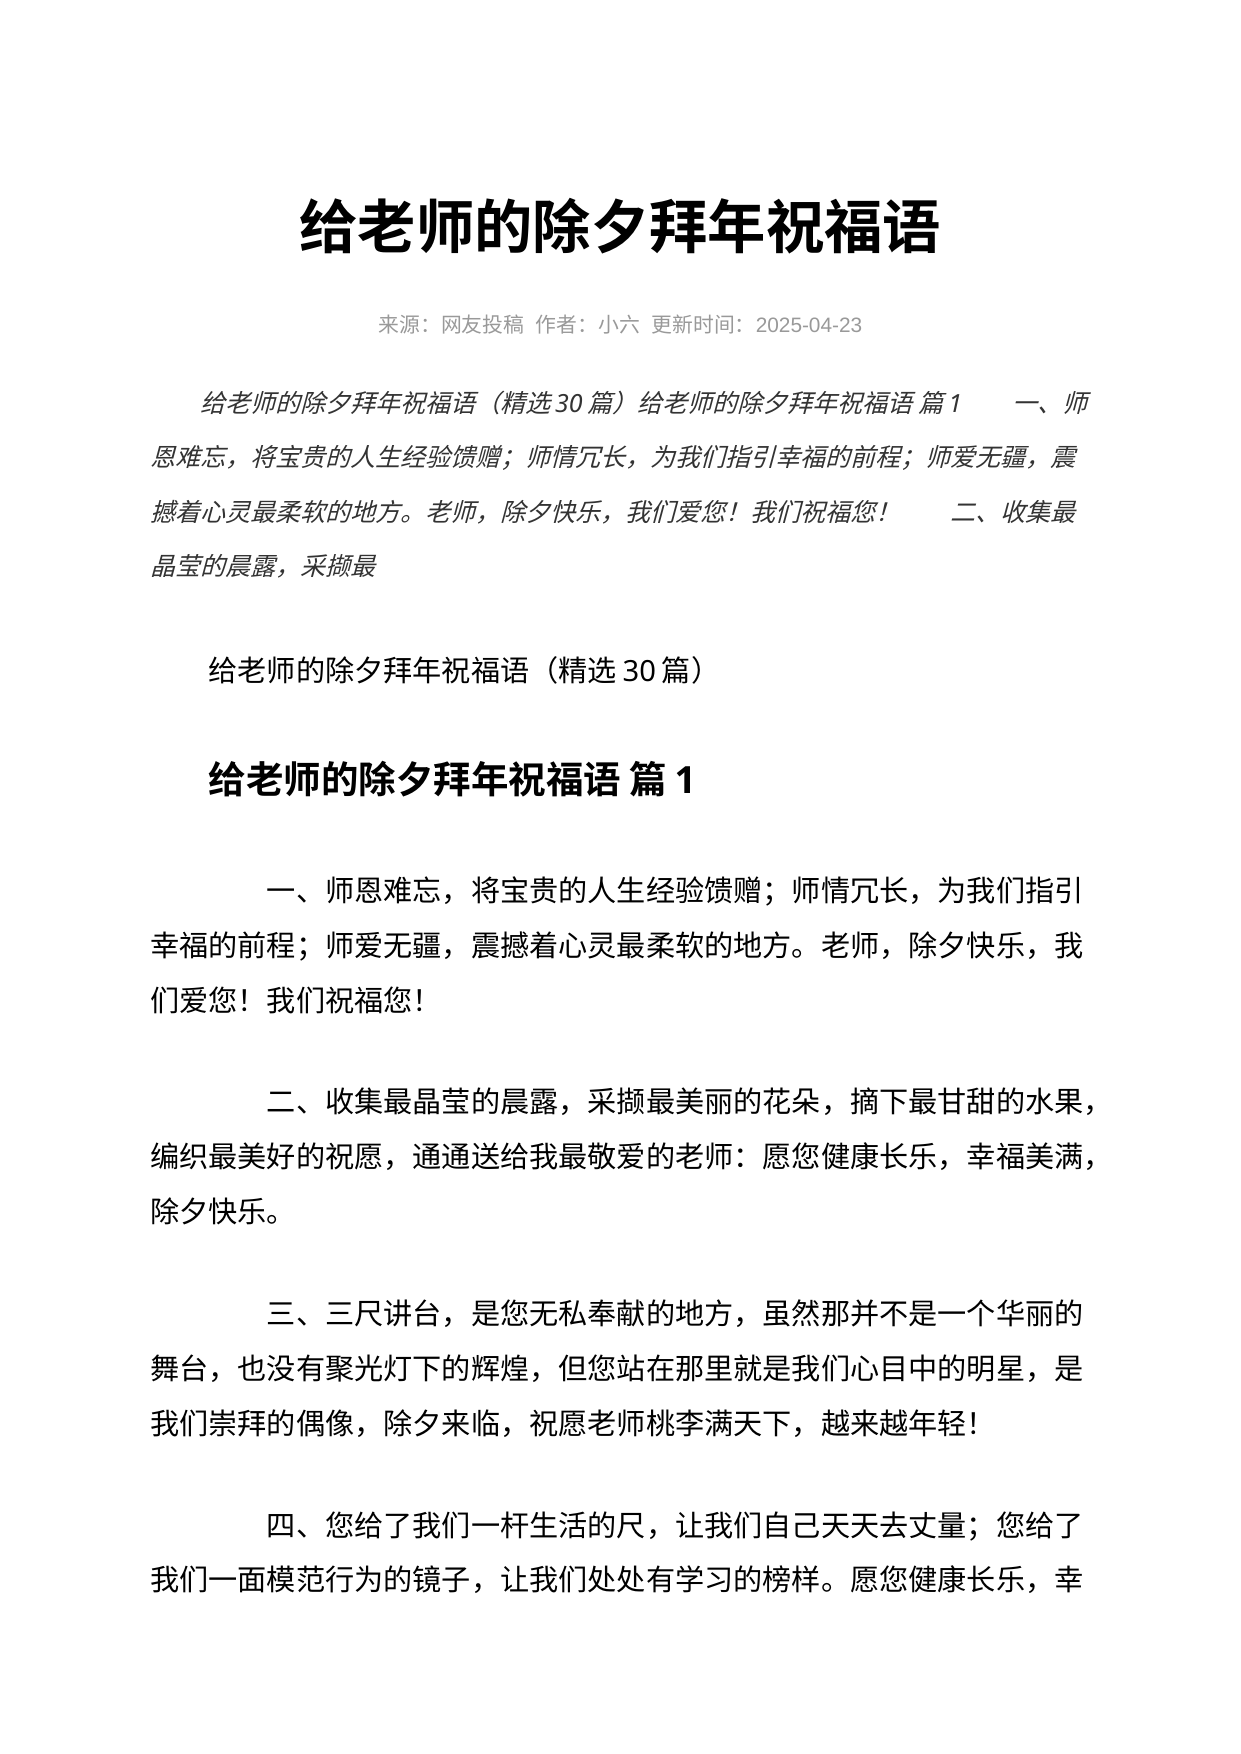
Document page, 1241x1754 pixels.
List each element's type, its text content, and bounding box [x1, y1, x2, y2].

text 来源：网友投稿 作者：小六 更新时间：2025-04-23 [150, 313, 1090, 337]
text 给老师的除夕拜年祝福语（精选30篇） [150, 648, 1090, 690]
text 二、收集最晶莹的晨露，采撷最美丽的花朵，摘下最甘甜的水果，编织最美好的祝愿，通通送给我最敬爱的老师：愿您健康长乐，幸福美满，除夕快乐。 [150, 1079, 1090, 1231]
text 给老师的除夕拜年祝福语 篇1 [150, 750, 1090, 804]
text 三、三尺讲台，是您无私奉献的地方，虽然那并不是一个华丽的舞台，也没有聚光灯下的辉煌，但您站在那里就是我们心目中的明星，是我们崇拜的偶像，除夕来临，祝愿老师桃李满天下，越来越年轻！ [150, 1291, 1090, 1443]
text 给老师的除夕拜年祝福语（精选30篇）给老师的除夕拜年祝福语 篇1 一、师恩难忘，将宝贵的人生经验馈赠；师情冗长，为我们指引幸福的前程；师爱无疆，震撼着心灵最柔软的地方。老师，除夕快乐，我们爱您！我们祝福您！ 二、收集最晶莹的晨露，采撷最 [150, 383, 1090, 583]
subtitle 给老师的除夕拜年祝福语 [150, 181, 1090, 266]
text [150, 1502, 1090, 1599]
text 一、师恩难忘，将宝贵的人生经验馈赠；师情冗长，为我们指引幸福的前程；师爱无疆，震撼着心灵最柔软的地方。老师，除夕快乐，我们爱您！我们祝福您！ [150, 867, 1090, 1019]
